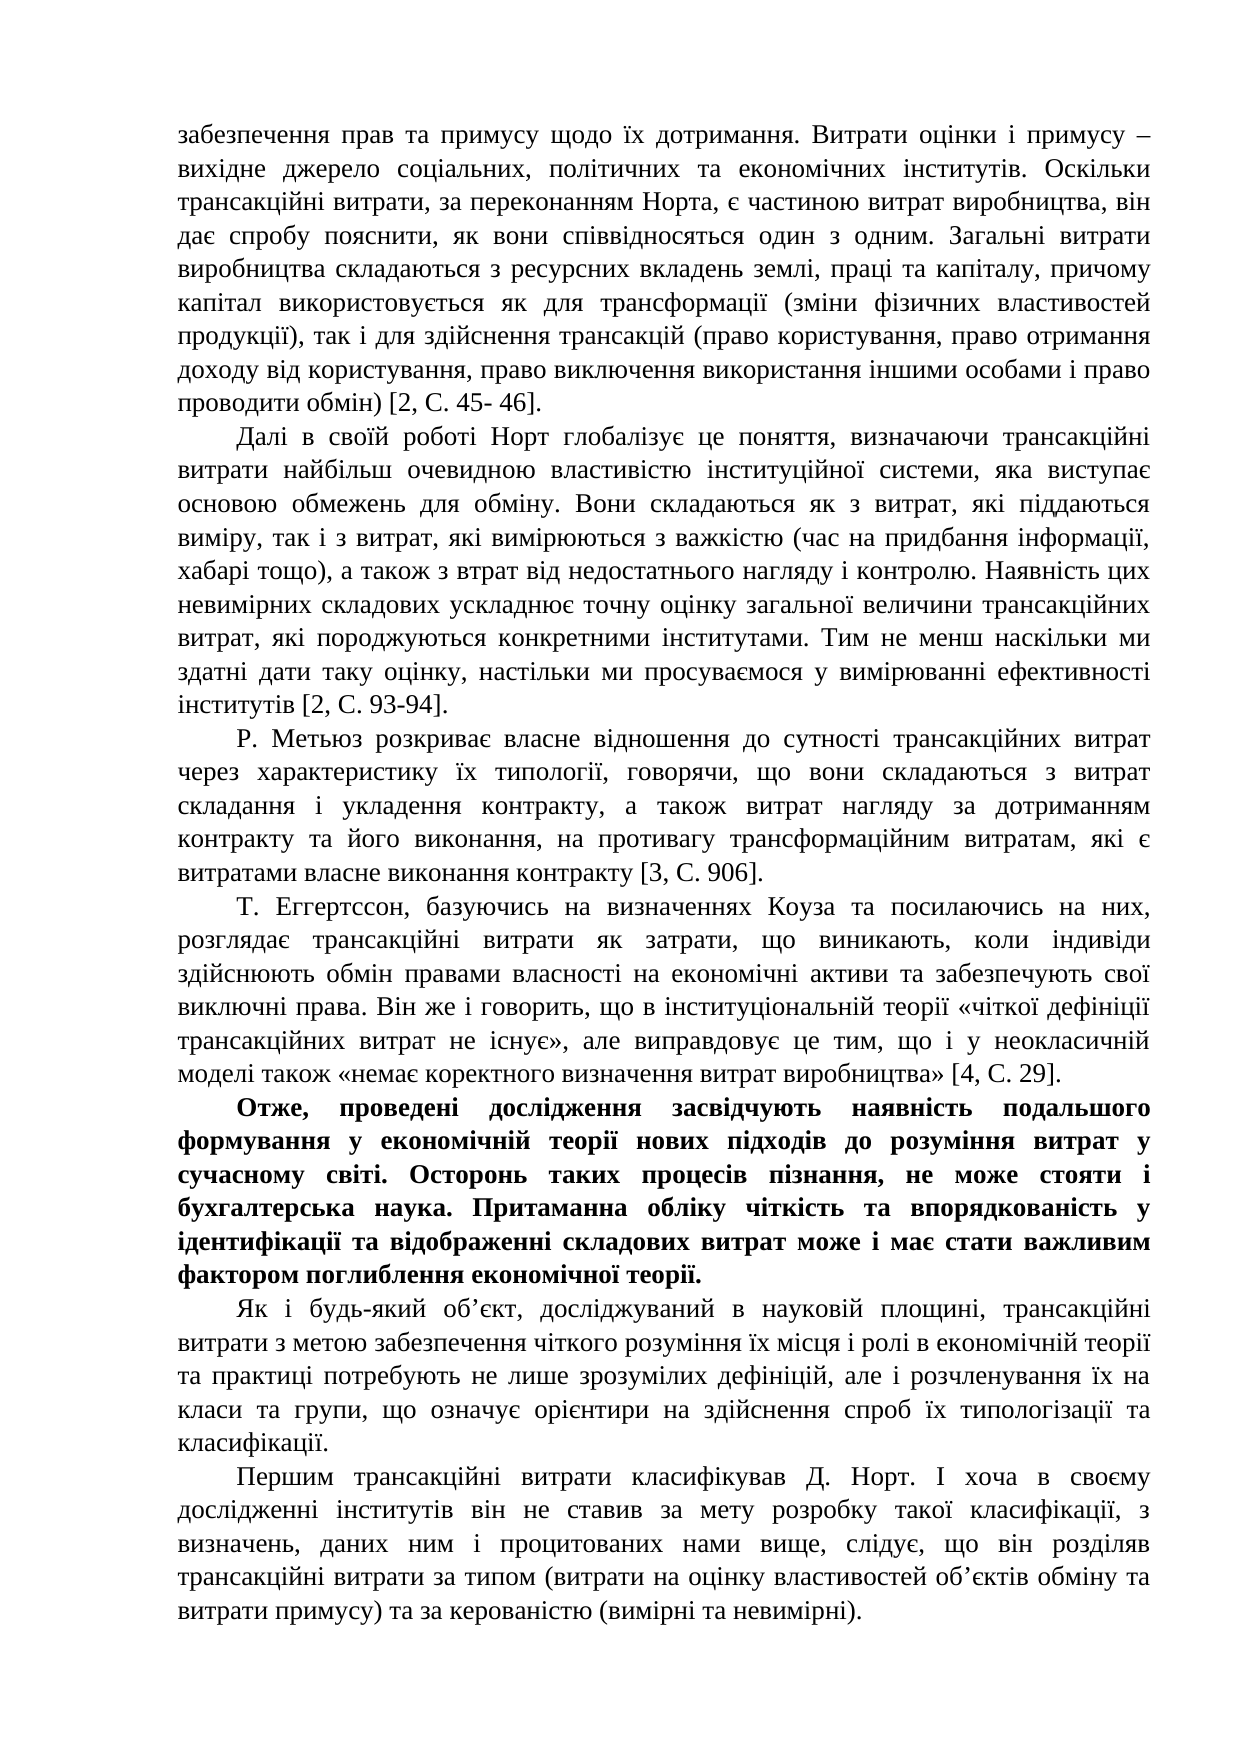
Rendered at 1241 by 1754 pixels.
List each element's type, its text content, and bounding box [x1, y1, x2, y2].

text Т. Еггертссон, базуючись на визначеннях Коуза та посилаючись на них, розглядає трансакційні витрати як затрати, що виникають, коли індивіди здійснюють обмін правами власності на економічні активи та забезпечують свої виключні права. Він же і говорить, що в інституціональній теорії «чіткої дефініції трансакційних витрат не існує», але виправдовує це тим, що і у неокласичній моделі також «немає коректного визначення витрат виробництва» [4, С. 29]. [177, 889, 1152, 1088]
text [177, 118, 1152, 418]
text Першим трансакційні витрати класифікував Д. Норт. І хоча в своєму дослідженні інститутів він не ставив за мету розробку такої класифікації, з визначень, даних ним і процитованих нами вище, слідує, що він розділяв трансакційні витрати за типом (витрати на оцінку властивостей об’єктів обміну та витрати примусу) та за керованістю (вимірні та невимірні). [177, 1460, 1152, 1625]
text Як і будь-який об’єкт, досліджуваний в науковій площині, трансакційні витрати з метою забезпечення чіткого розуміння їх місця і ролі в економічній теорії та практиці потребують не лише зрозумілих дефініцій, але і розчленування їх на класи та групи, що означує орієнтири на здійснення спроб їх типологізації та класифікації. [177, 1292, 1152, 1457]
text Отже, проведені дослідження засвідчують наявність подальшого формування у економічній теорії нових підходів до розуміння витрат у сучасному світі. Осторонь таких процесів пізнання, не може стояти і бухгалтерська наука. Притаманна обліку чіткість та впорядкованість у ідентифікації та відображенні складових витрат може і має стати важливим фактором поглиблення економічної теорії. [177, 1091, 1152, 1290]
text Р. Метьюз розкриває власне відношення до сутності трансакційних витрат через характеристику їх типології, говорячи, що вони складаються з витрат складання і укладення контракту, а також витрат нагляду за дотриманням контракту та його виконання, на противагу трансформаційним витратам, які є витратами власне виконання контракту [3, С. 906]. [177, 722, 1152, 887]
text Далі в своїй роботі Норт глобалізує це поняття, визначаючи трансакційні витрати найбільш очевидною властивістю інституційної системи, яка виступає основою обмежень для обміну. Вони складаються як з витрат, які піддаються виміру, так і з витрат, які вимірюються з важкістю (час на придбання інформації, хабарі тощо), а також з втрат від недостатнього нагляду і контролю. Наявність цих невимірних складових ускладнює точну оцінку загальної величини трансакційних витрат, які породжуються конкретними інститутами. Тим не менш наскільки ми здатні дати таку оцінку, настільки ми просуваємося у вимірюванні ефективності інститутів [2, С. 93-94]. [177, 420, 1152, 719]
